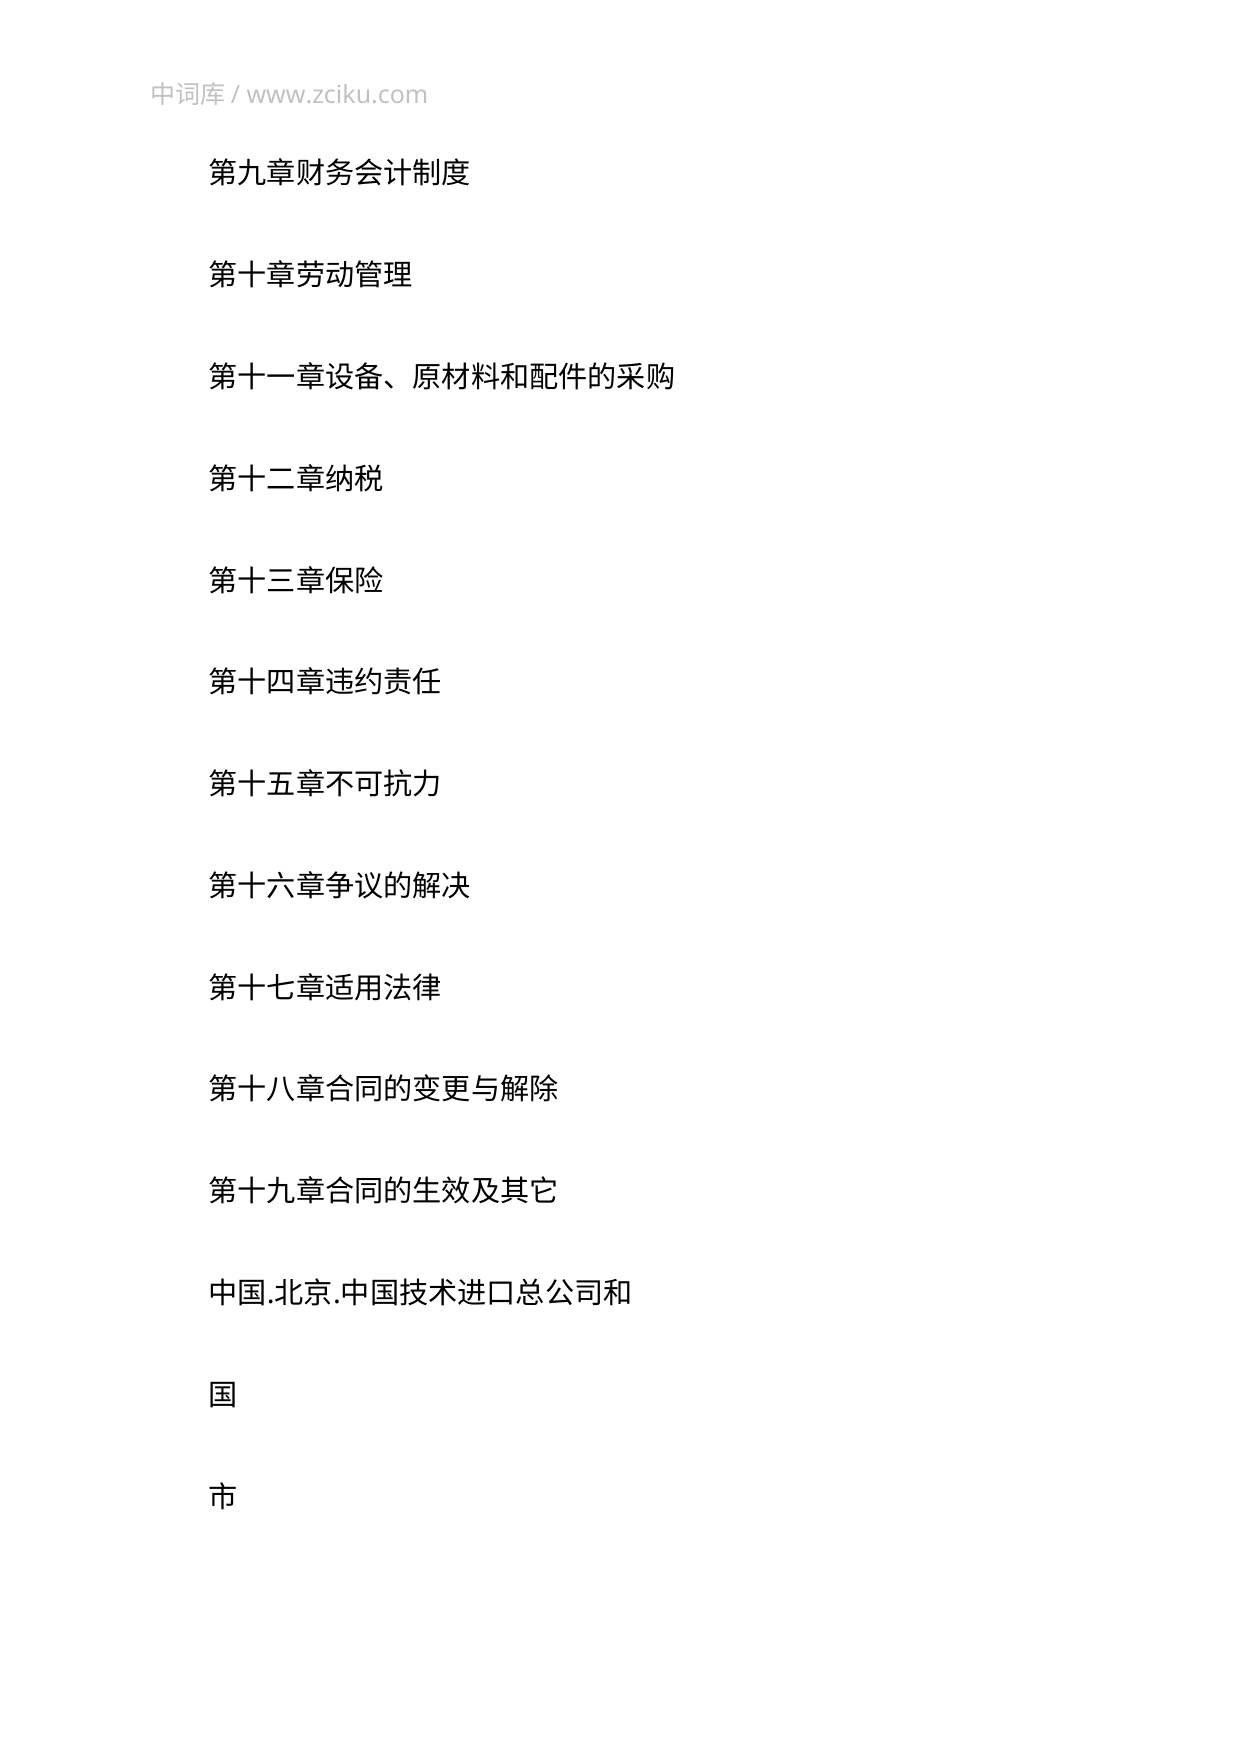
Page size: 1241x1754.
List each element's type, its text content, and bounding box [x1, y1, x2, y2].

text 第十二章纳税 [150, 455, 1090, 498]
text 第十一章设备、原材料和配件的采购 [150, 353, 1090, 396]
text 第十四章违约责任 [150, 659, 1090, 701]
text 第十七章适用法律 [150, 964, 1090, 1006]
text 国 [150, 1371, 1090, 1414]
text 第十五章不可抗力 [150, 761, 1090, 803]
text 第十九章合同的生效及其它 [150, 1168, 1090, 1210]
text 中国.北京.中国技术进口总公司和 [150, 1269, 1090, 1312]
text 第十三章保险 [150, 557, 1090, 599]
text 第十六章争议的解决 [150, 862, 1090, 905]
text 第十章劳动管理 [150, 252, 1090, 294]
text 第九章财务会计制度 [150, 150, 1090, 192]
text 第十八章合同的变更与解除 [150, 1066, 1090, 1108]
text 市 [150, 1473, 1090, 1516]
